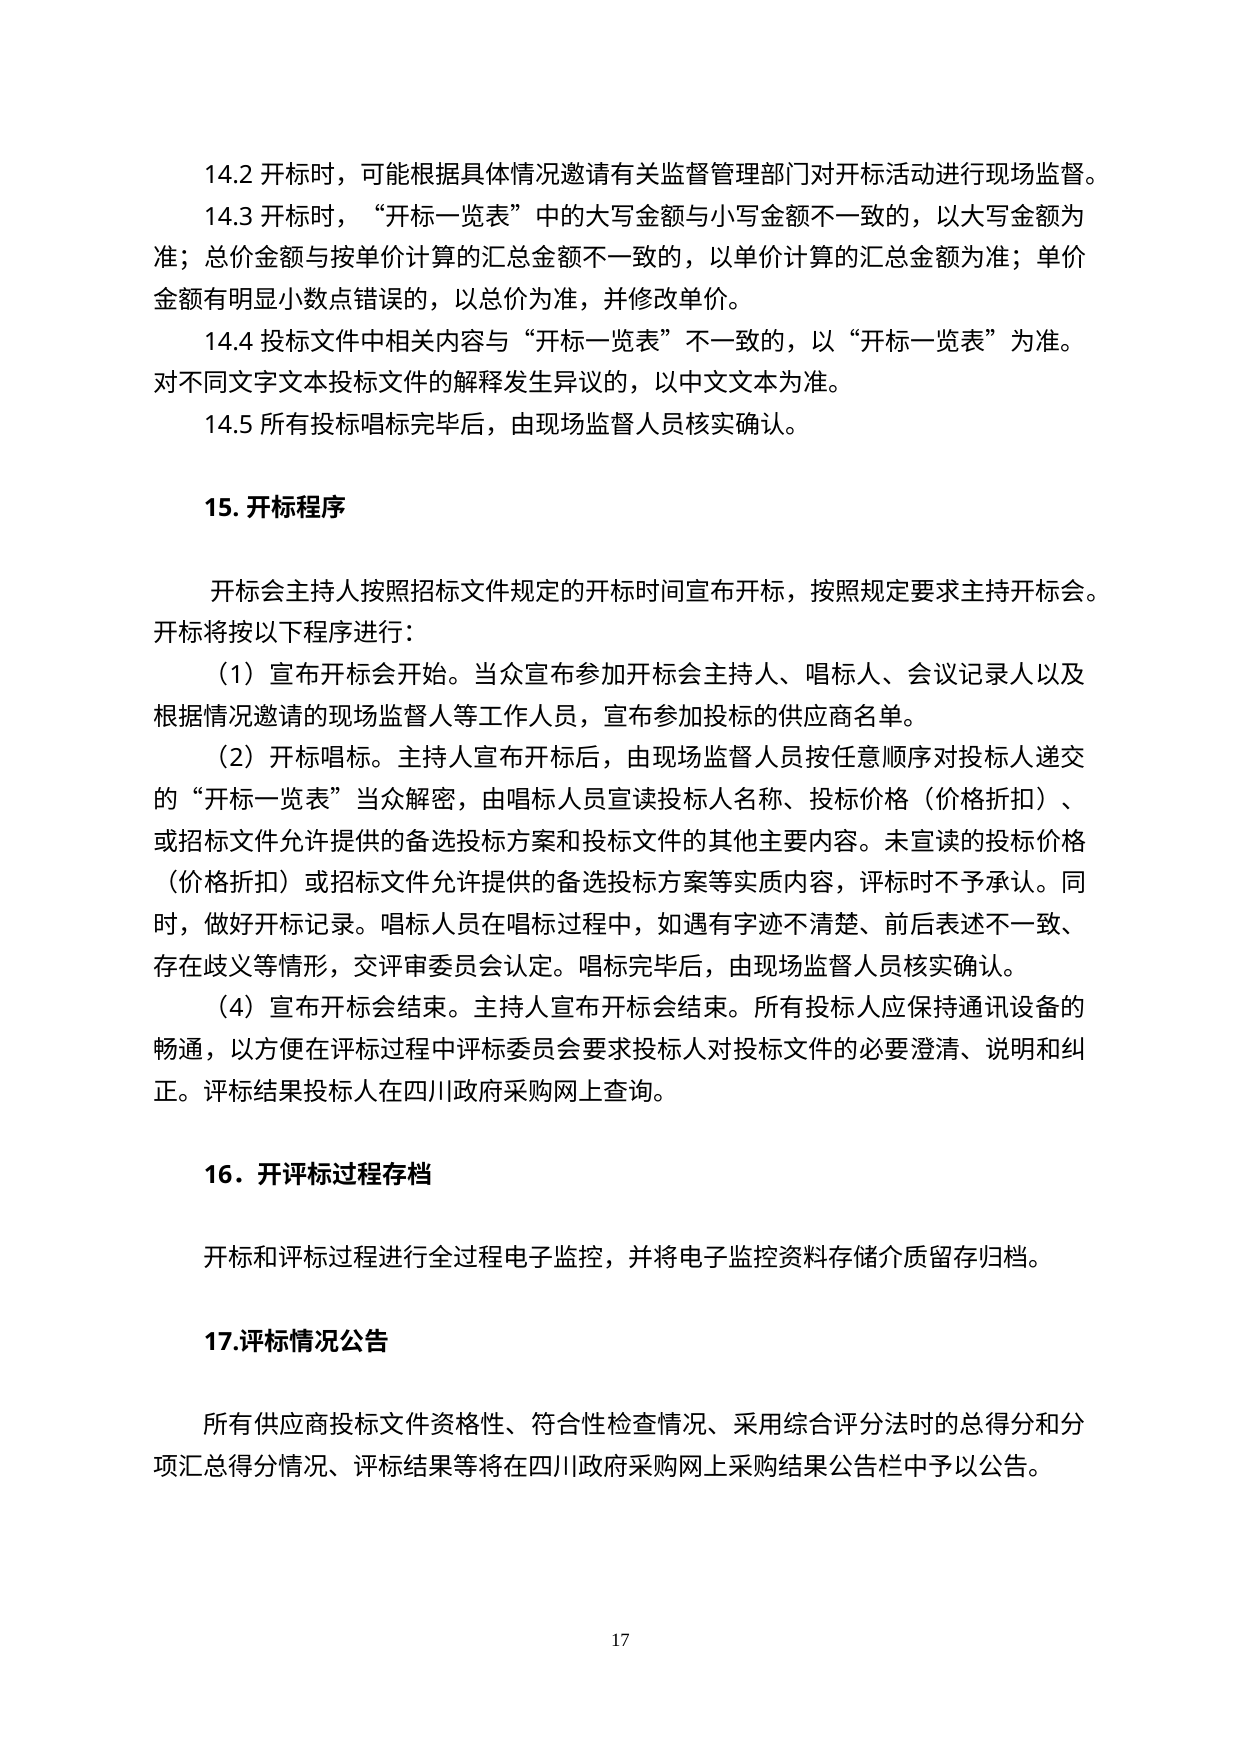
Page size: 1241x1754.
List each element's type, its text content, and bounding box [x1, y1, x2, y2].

text 开标和评标过程进行全过程电子监控，并将电子监控资料存储介质留存归档。 [153, 1233, 1087, 1275]
text 16．开评标过程存档 [153, 1150, 1087, 1192]
text 17.评标情况公告 [153, 1317, 1087, 1358]
text 14.5 所有投标唱标完毕后，由现场监督人员核实确认。 [153, 400, 1087, 442]
text 所有供应商投标文件资格性、符合性检查情况、采用综合评分法时的总得分和分项汇总得分情况、评标结果等将在四川政府采购网上采购结果公告栏中予以公告。 [153, 1400, 1087, 1483]
text 开标会主持人按照招标文件规定的开标时间宣布开标，按照规定要求主持开标会。开标将按以下程序进行： [153, 567, 1087, 650]
text （2）开标唱标。主持人宣布开标后，由现场监督人员按任意顺序对投标人递交的“开标一览表”当众解密，由唱标人员宣读投标人名称、投标价格（价格折扣）、或招标文件允许提供的备选投标方案和投标文件的其他主要内容。未宣读的投标价格（价格折扣）或招标文件允许提供的备选投标方案等实质内容，评标时不予承认。同时，做好开标记录。唱标人员在唱标过程中，如遇有字迹不清楚、前后表述不一致、存在歧义等情形，交评审委员会认定。唱标完毕后，由现场监督人员核实确认。 [153, 733, 1087, 983]
text 15. 开标程序 [153, 483, 1087, 525]
text 14.4 投标文件中相关内容与“开标一览表”不一致的，以“开标一览表”为准。对不同文字文本投标文件的解释发生异议的，以中文文本为准。 [153, 317, 1087, 400]
text （4）宣布开标会结束。主持人宣布开标会结束。所有投标人应保持通讯设备的畅通，以方便在评标过程中评标委员会要求投标人对投标文件的必要澄清、说明和纠正。评标结果投标人在四川政府采购网上查询。 [153, 983, 1087, 1108]
text 14.3 开标时，“开标一览表”中的大写金额与小写金额不一致的，以大写金额为准；总价金额与按单价计算的汇总金额不一致的，以单价计算的汇总金额为准；单价金额有明显小数点错误的，以总价为准，并修改单价。 [153, 192, 1087, 317]
text 14.2 开标时，可能根据具体情况邀请有关监督管理部门对开标活动进行现场监督。 [153, 150, 1087, 192]
text （1）宣布开标会开始。当众宣布参加开标会主持人、唱标人、会议记录人以及根据情况邀请的现场监督人等工作人员，宣布参加投标的供应商名单。 [153, 650, 1087, 733]
